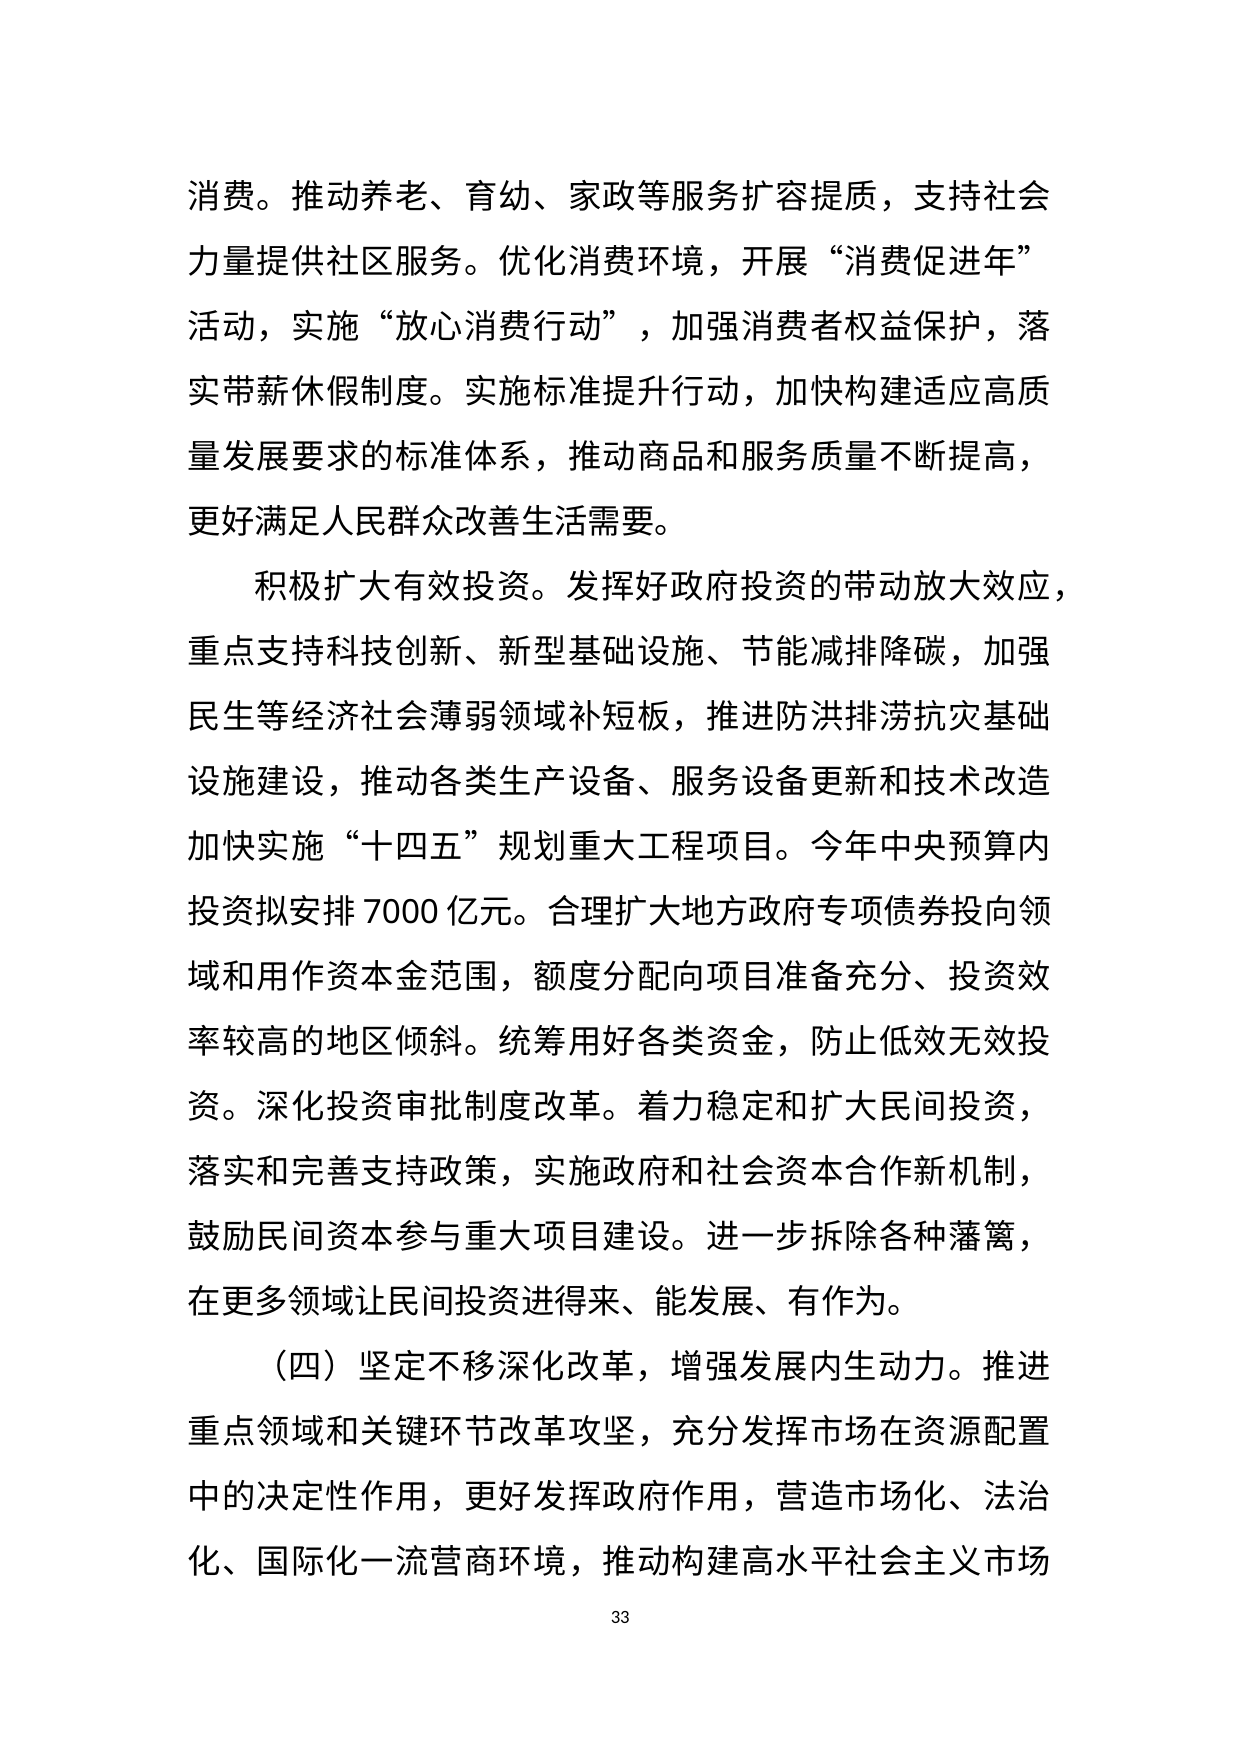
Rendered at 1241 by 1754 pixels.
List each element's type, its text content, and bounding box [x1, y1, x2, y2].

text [187, 162, 1053, 552]
text 积极扩大有效投资。发挥好政府投资的带动放大效应，重点支持科技创新、新型基础设施、节能减排降碳，加强民生等经济社会薄弱领域补短板，推进防洪排涝抗灾基础设施建设，推动各类生产设备、服务设备更新和技术改造，加快实施“十四五”规划重大工程项目。今年中央预算内投资拟安排7000亿元。合理扩大地方政府专项债券投向领域和用作资本金范围，额度分配向项目准备充分、投资效率较高的地区倾斜。统筹用好各类资金，防止低效无效投资。深化投资审批制度改革。着力稳定和扩大民间投资，落实和完善支持政策，实施政府和社会资本合作新机制，鼓励民间资本参与重大项目建设。进一步拆除各种藩篱，在更多领域让民间投资进得来、能发展、有作为。 [187, 552, 1053, 1332]
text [187, 1332, 1053, 1592]
